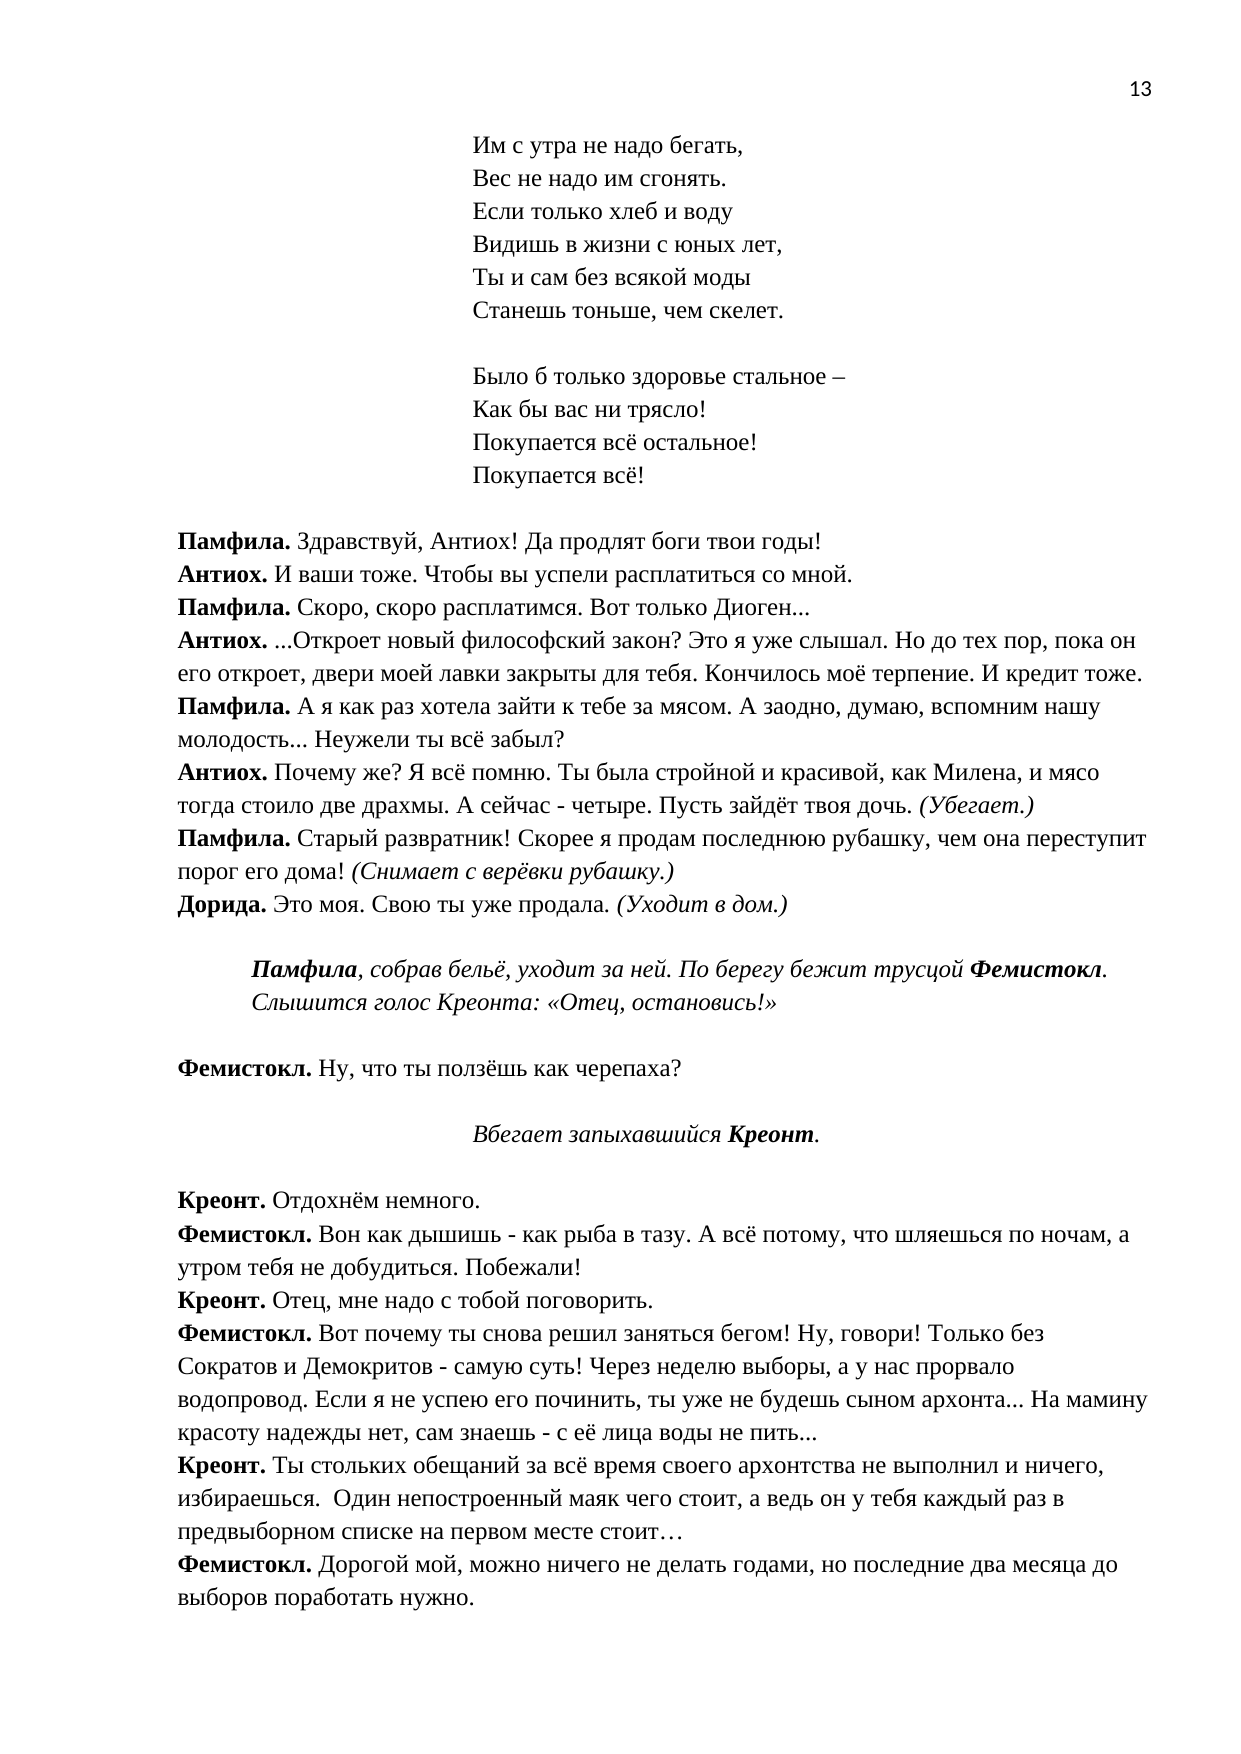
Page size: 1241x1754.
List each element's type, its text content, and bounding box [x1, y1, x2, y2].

text Памфила. Здравствуй, Антиох! Да продлят боги твои годы! [177, 526, 1152, 555]
text Креонт. Отдохнём немного. [177, 1186, 1152, 1214]
text Было б только здоровье стальное – [472, 361, 1152, 390]
text Ты и сам без всякой моды [472, 262, 1152, 291]
text Памфила, собрав бельё, уходит за ней. По берегу бежит трусцой Фемистокл. Слышится голос Креонта: «Отец, остановись!» [251, 954, 1152, 1016]
text Покупается всё остальное! [472, 427, 1152, 456]
text Антиох. ...Откроет новый философский закон? Это я уже слышал. Но до тех пор, пока он его откроет, двери моей лавки закрыты для тебя. Кончилось моё терпение. И кредит тоже. [177, 625, 1152, 687]
text Вбегает запыхавшийся Креонт. [398, 1119, 1152, 1148]
text Покупается всё! [472, 460, 1152, 489]
text Памфила. Скоро, скоро расплатимся. Вот только Диоген... [177, 592, 1152, 621]
text Как бы вас ни трясло! [472, 394, 1152, 423]
text Видишь в жизни с юных лет, [472, 229, 1152, 258]
text Креонт. Ты стольких обещаний за всё время своего архонтства не выполнил и ничего, избираешься. Один непостроенный маяк чего стоит, а ведь он у тебя каждый раз в предвыборном списке на первом месте стоит… [177, 1450, 1152, 1544]
text Фемистокл. Вот почему ты снова решил заняться бегом! Ну, говори! Только без Сократов и Демокритов - самую суть! Через неделю выборы, а у нас прорвало водопровод. Если я не успею его починить, ты уже не будешь сыном архонта... На мамину красоту надежды нет, сам знаешь - с её лица воды не пить... [177, 1318, 1152, 1446]
text Вес не надо им сгонять. [472, 163, 1152, 192]
text Фемистокл. Ну, что ты ползёшь как черепаха? [177, 1053, 1152, 1082]
text Антиох. И ваши тоже. Чтобы вы успели расплатиться со мной. [177, 559, 1152, 588]
text Станешь тоньше, чем скелет. [472, 295, 1152, 324]
text Фемистокл. Вон как дышишь - как рыба в тазу. А всё потому, что шляешься по ночам, а утром тебя не добудиться. Побежали! [177, 1219, 1152, 1280]
text Если только хлеб и воду [472, 196, 1152, 224]
text Дорида. Это моя. Свою ты уже продала. (Уходит в дом.) [177, 889, 1152, 918]
text Креонт. Отец, мне надо с тобой поговорить. [177, 1285, 1152, 1313]
text Антиох. Почему же? Я всё помню. Ты была стройной и красивой, как Милена, и мясо тогда стоило две драхмы. А сейчас - четыре. Пусть зайдёт твоя дочь. (Убегает.) [177, 757, 1152, 819]
text Фемистокл. Дорогой мой, можно ничего не делать годами, но последние два месяца до выборов поработать нужно. [177, 1549, 1152, 1611]
text Памфила. А я как раз хотела зайти к тебе за мясом. А заодно, думаю, вспомним нашу молодость... Неужели ты всё забыл? [177, 691, 1152, 753]
text Памфила. Старый развратник! Скорее я продам последнюю рубашку, чем она переступит порог его дома! (Снимает с верёвки рубашку.) [177, 823, 1152, 885]
text Им с утра не надо бегать, [472, 130, 1152, 158]
